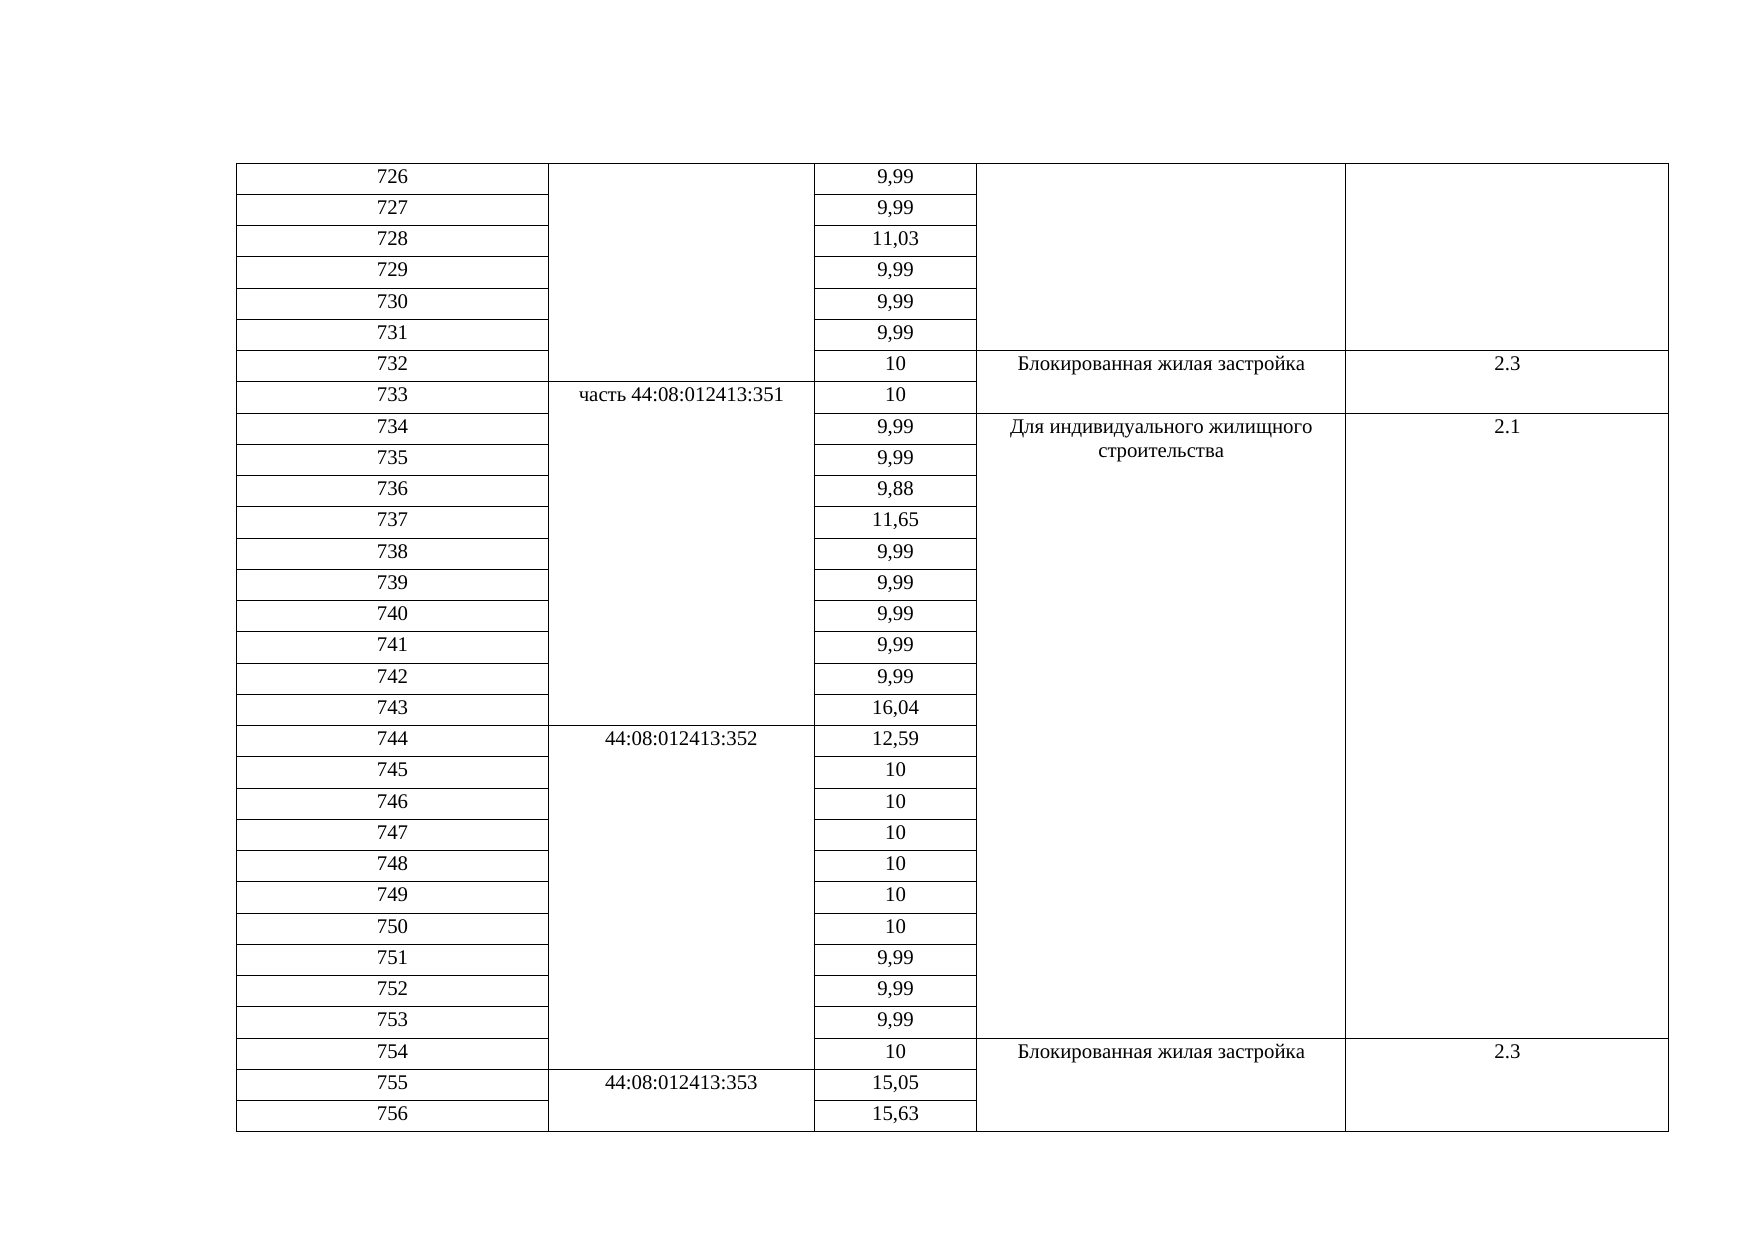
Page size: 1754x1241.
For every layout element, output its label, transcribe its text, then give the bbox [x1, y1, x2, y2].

table_cell 9,99 [815, 539, 976, 569]
table_cell 10 [815, 1039, 976, 1069]
table_cell 726 [237, 164, 548, 194]
table_cell 44:08:012413:352 [549, 726, 814, 1069]
table_cell 9,99 [815, 445, 976, 475]
table_cell 9,99 [815, 976, 976, 1006]
table_cell часть 44:08:012413:351 [549, 382, 814, 725]
table_cell 10 [815, 351, 976, 381]
table_cell 753 [237, 1007, 548, 1037]
table_cell 44:08:012413:353 [549, 1070, 814, 1131]
table_cell 732 [237, 351, 548, 381]
table_cell 740 [237, 601, 548, 631]
table_cell 10 [815, 820, 976, 850]
table_cell 9,99 [815, 664, 976, 694]
table_cell 734 [237, 414, 548, 444]
table_cell 730 [237, 289, 548, 319]
table_cell 731 [237, 320, 548, 350]
table_cell 2.3 [1346, 1039, 1668, 1131]
table_cell 738 [237, 539, 548, 569]
table_cell 9,99 [815, 570, 976, 600]
table_cell 11,03 [815, 226, 976, 256]
table_cell 755 [237, 1070, 548, 1100]
table_cell 9,99 [815, 601, 976, 631]
table_cell 746 [237, 789, 548, 819]
table_cell 728 [237, 226, 548, 256]
table_cell 9,99 [815, 289, 976, 319]
table_cell 15,63 [815, 1101, 976, 1131]
table_cell 10 [815, 382, 976, 412]
table_cell 742 [237, 664, 548, 694]
table_cell 9,99 [815, 257, 976, 287]
table_cell 743 [237, 695, 548, 725]
table_cell 2.1 [1346, 414, 1668, 1037]
table_cell 9,99 [815, 945, 976, 975]
table_cell 747 [237, 820, 548, 850]
table_cell 729 [237, 257, 548, 287]
table_cell 12,59 [815, 726, 976, 756]
table_cell 737 [237, 507, 548, 537]
table_cell 727 [237, 195, 548, 225]
table_cell 751 [237, 945, 548, 975]
table_cell 2.3 [1346, 351, 1668, 412]
table_cell 750 [237, 914, 548, 944]
table_cell 739 [237, 570, 548, 600]
table_cell 11,65 [815, 507, 976, 537]
table_cell 752 [237, 976, 548, 1006]
table_cell Блокированная жилая застройка [977, 351, 1345, 412]
table_cell 736 [237, 476, 548, 506]
table_cell 9,99 [815, 1007, 976, 1037]
table_cell 744 [237, 726, 548, 756]
table_cell 15,05 [815, 1070, 976, 1100]
table_cell 9,99 [815, 164, 976, 194]
table_cell 9,99 [815, 320, 976, 350]
table_cell 16,04 [815, 695, 976, 725]
table_cell 9,99 [815, 195, 976, 225]
table_cell 10 [815, 914, 976, 944]
table_cell 10 [815, 851, 976, 881]
table_cell Блокированная жилая застройка [977, 1039, 1345, 1131]
table_cell 10 [815, 882, 976, 912]
table_cell 741 [237, 632, 548, 662]
table_cell 756 [237, 1101, 548, 1131]
table_cell 10 [815, 757, 976, 787]
table_cell 754 [237, 1039, 548, 1069]
table_cell 749 [237, 882, 548, 912]
table_cell 733 [237, 382, 548, 412]
table_cell 745 [237, 757, 548, 787]
table_cell 10 [815, 789, 976, 819]
table_cell 9,99 [815, 632, 976, 662]
table_cell 9,88 [815, 476, 976, 506]
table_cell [977, 414, 1345, 1037]
table_cell 748 [237, 851, 548, 881]
table_cell 9,99 [815, 414, 976, 444]
table_cell 735 [237, 445, 548, 475]
